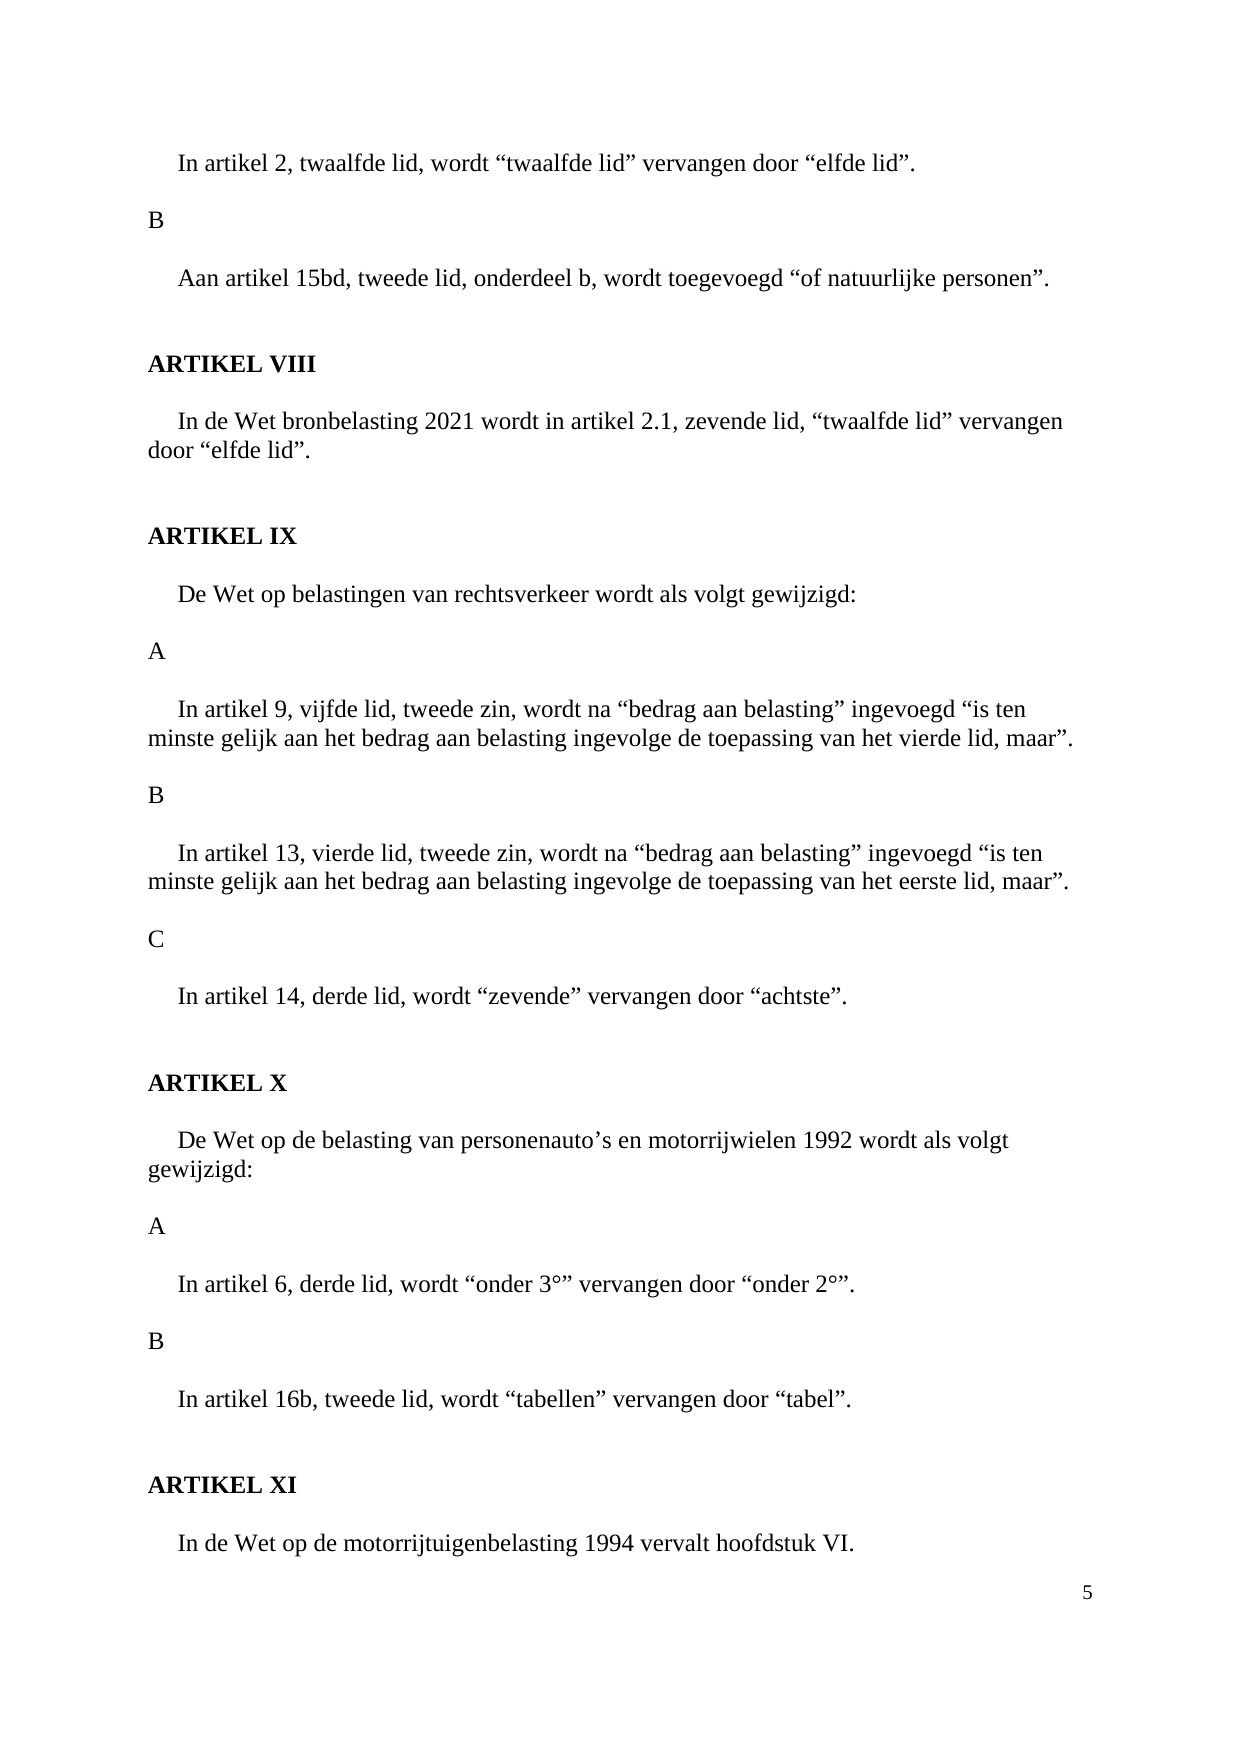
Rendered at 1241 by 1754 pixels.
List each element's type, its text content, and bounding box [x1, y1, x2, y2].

text ARTIKEL XI [148, 1470, 1093, 1499]
text A [148, 636, 1092, 665]
text De Wet op de belasting van personenauto’s en motorrijwielen 1992 wordt als volgt gewijzigd: [148, 1125, 1093, 1183]
text C [148, 924, 1092, 953]
text B [148, 780, 1092, 809]
text De Wet op belastingen van rechtsverkeer wordt als volgt gewijzigd: [148, 579, 1092, 608]
text In de Wet op de motorrijtuigenbelasting 1994 vervalt hoofdstuk VI. [148, 1528, 1093, 1556]
text In artikel 13, vierde lid, tweede zin, wordt na “bedrag aan belasting” ingevoegd “is ten minste gelijk aan het bedrag aan belasting ingevolge de toepassing van het eerste lid, maar”. [148, 838, 1092, 895]
text In artikel 2, twaalfde lid, wordt “twaalfde lid” vervangen door “elfde lid”. [148, 148, 1093, 176]
text Aan artikel 15bd, tweede lid, onderdeel b, wordt toegevoegd “of natuurlijke personen”. [148, 263, 1093, 291]
text In artikel 16b, tweede lid, wordt “tabellen” vervangen door “tabel”. [148, 1384, 1093, 1413]
text In artikel 14, derde lid, wordt “zevende” vervangen door “achtste”. [148, 981, 1092, 1010]
text B [148, 1326, 1093, 1355]
text In de Wet bronbelasting 2021 wordt in artikel 2.1, zevende lid, “twaalfde lid” vervangen door “elfde lid”. [148, 406, 1093, 464]
text In artikel 9, vijfde lid, tweede zin, wordt na “bedrag aan belasting” ingevoegd “is ten minste gelijk aan het bedrag aan belasting ingevolge de toepassing van het vierde lid, maar”. [148, 694, 1092, 751]
text In artikel 6, derde lid, wordt “onder 3°” vervangen door “onder 2°”. [148, 1269, 1093, 1298]
text A [148, 1211, 1093, 1240]
text B [148, 205, 1093, 234]
text ARTIKEL X [148, 1068, 1093, 1096]
text ARTIKEL IX [148, 521, 1093, 550]
text ARTIKEL VIII [148, 349, 1093, 378]
